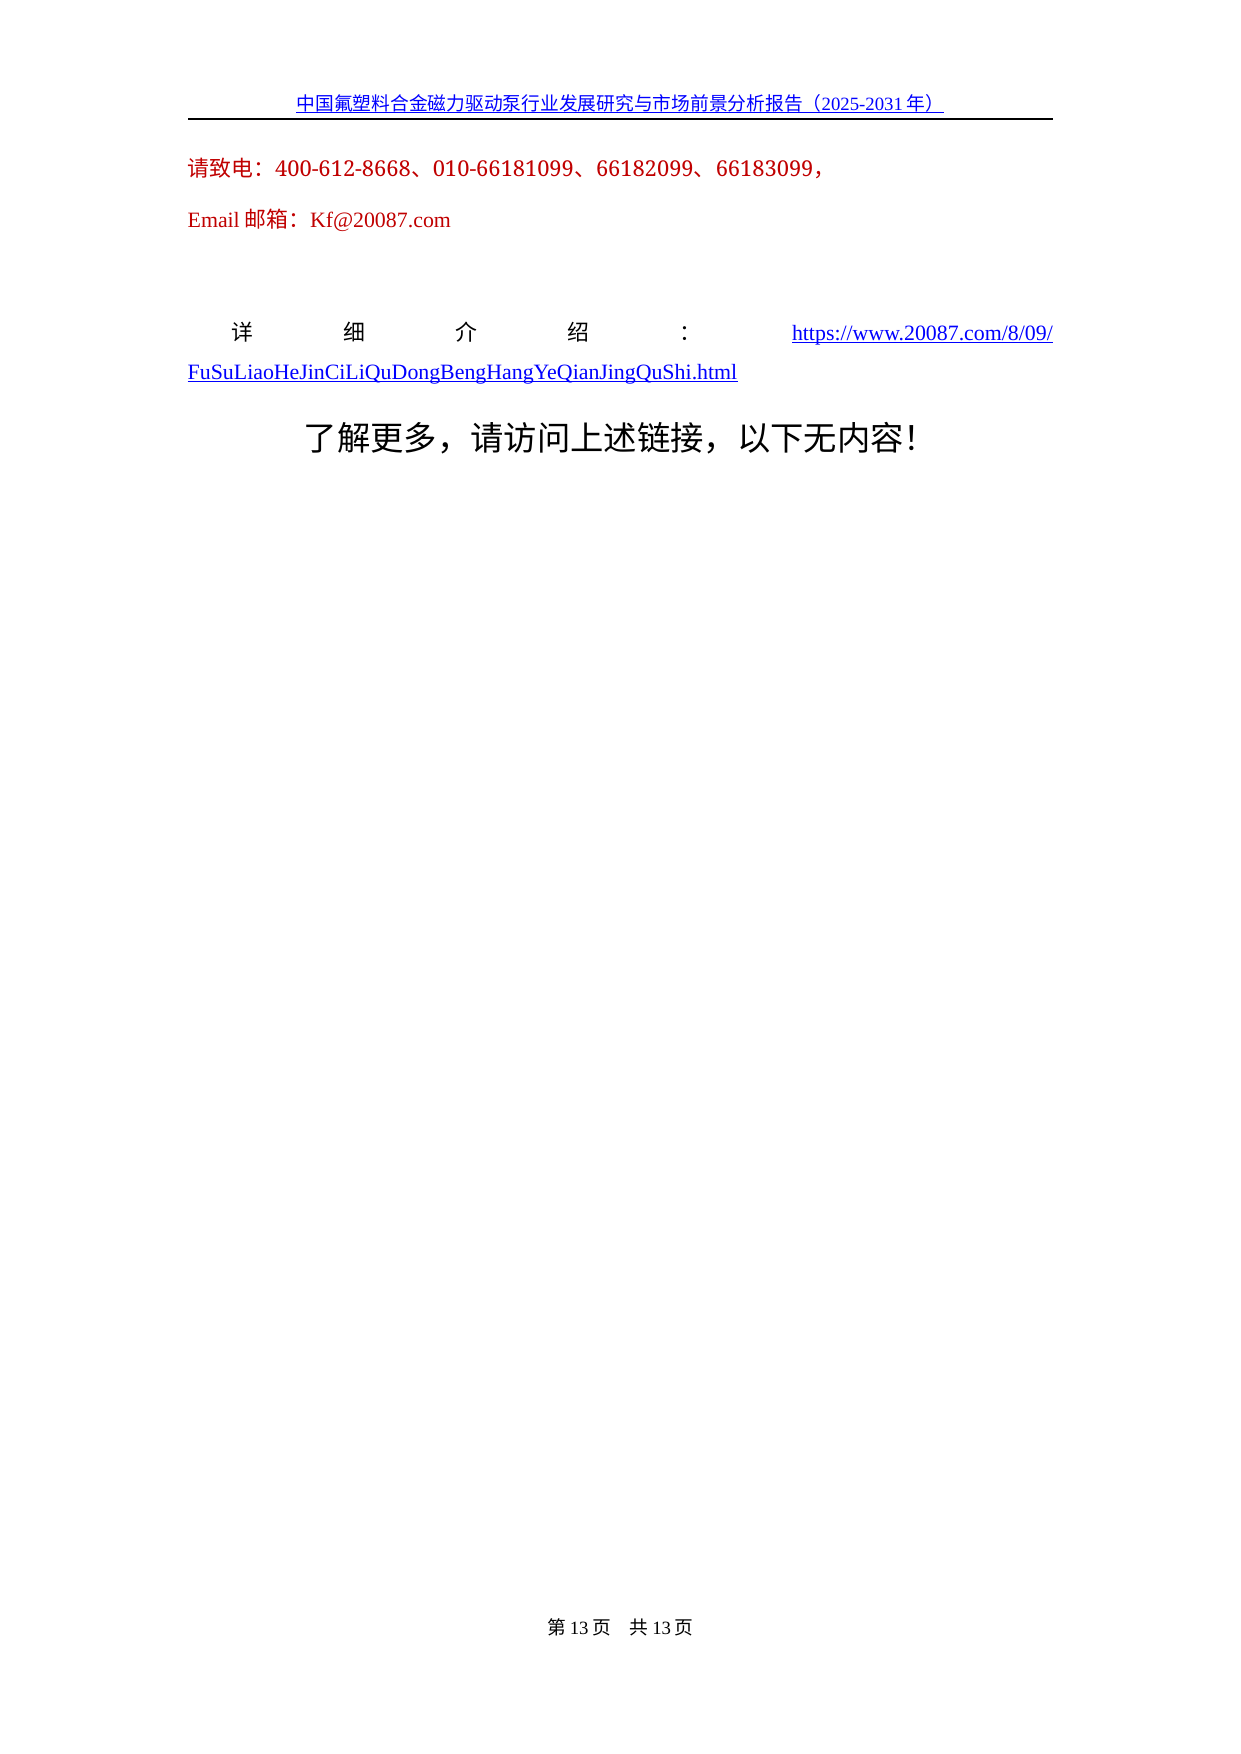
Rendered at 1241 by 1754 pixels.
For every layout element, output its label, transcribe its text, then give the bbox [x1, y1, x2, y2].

title 了解更多，请访问上述链接，以下无内容！ [187, 404, 1053, 469]
text Email邮箱：Kf@20087.com [187, 202, 1053, 234]
text 请致电：400-612-8668、010-66181099、66182099、66183099， [187, 150, 1053, 183]
text 详细介绍：https://www.20087.com/8/09/FuSuLiaoHeJinCiLiQuDongBengHangYeQianJingQuShi.html [187, 315, 1053, 388]
